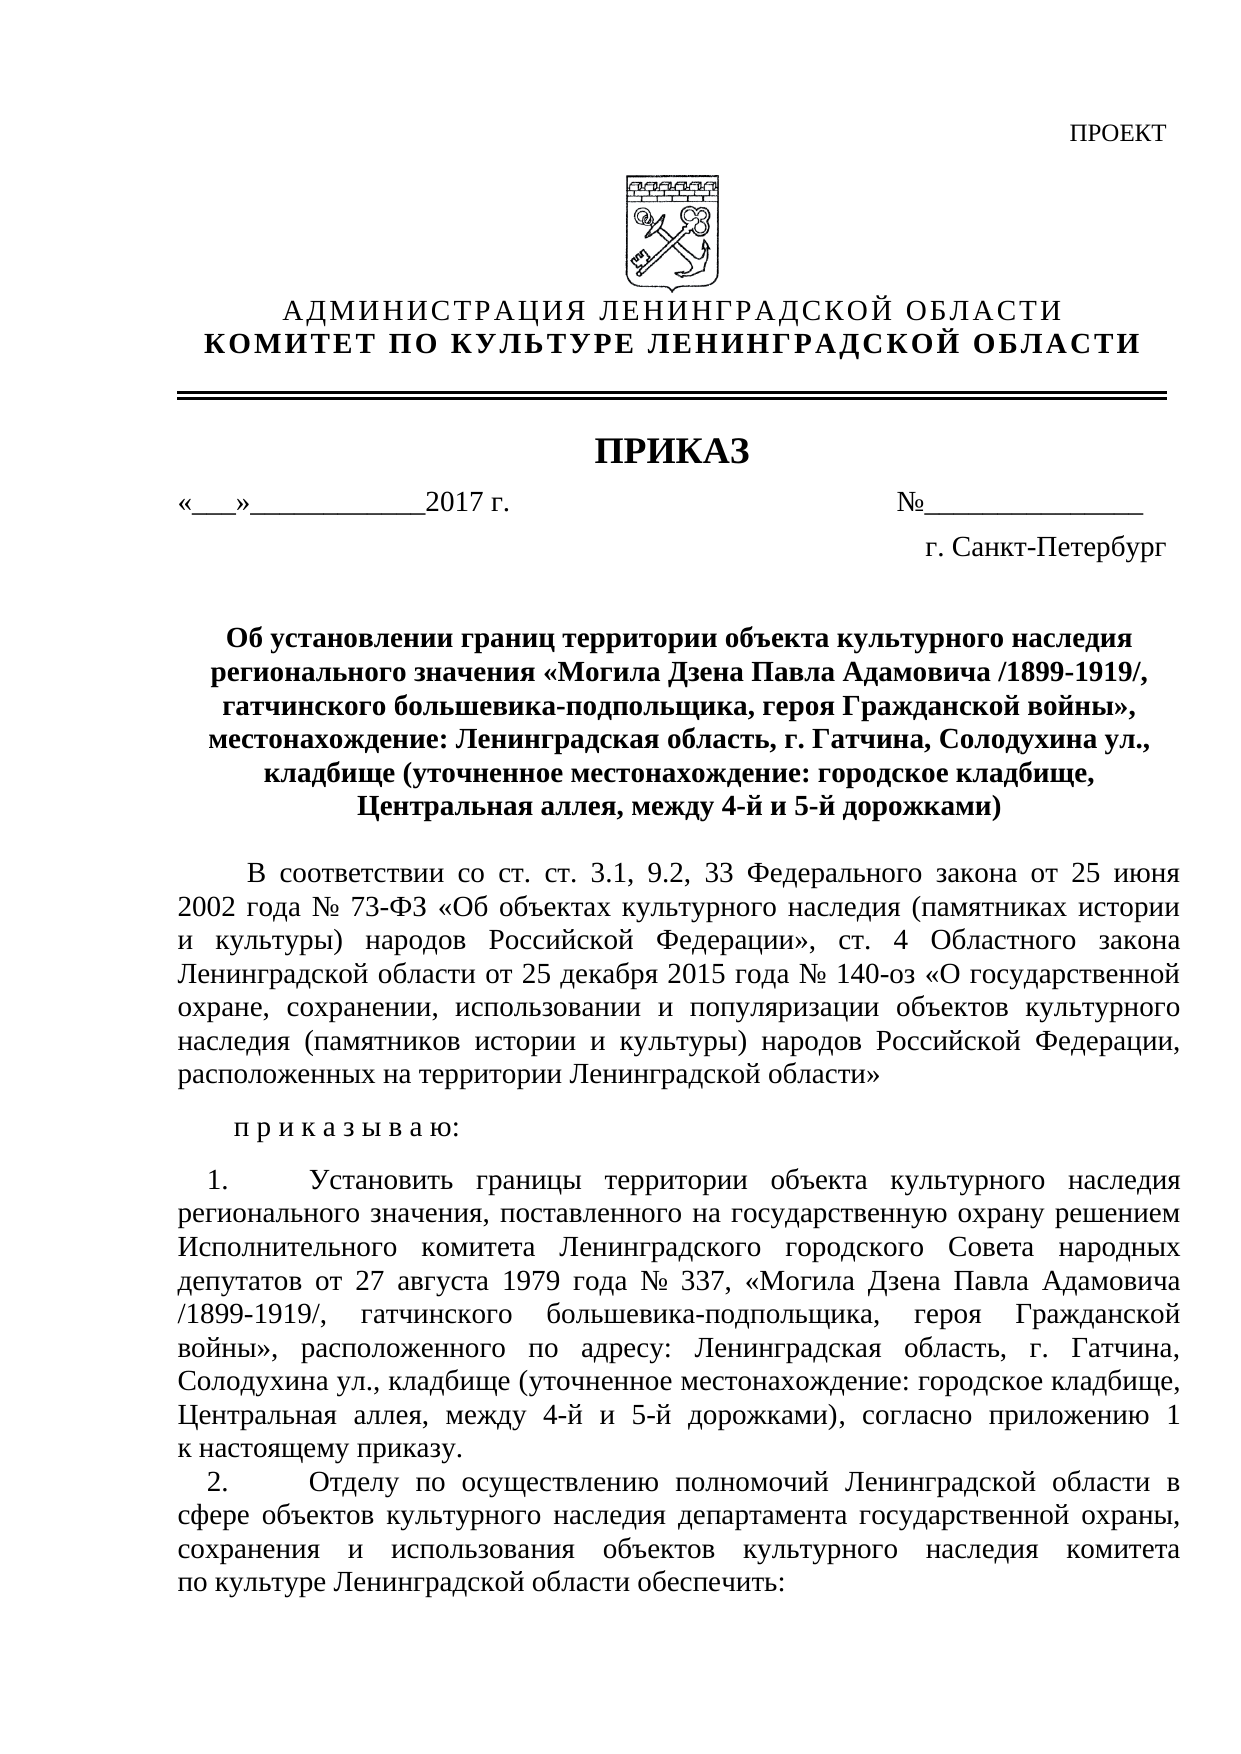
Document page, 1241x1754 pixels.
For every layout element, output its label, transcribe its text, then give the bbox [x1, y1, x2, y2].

text ПРИКАЗ [177, 429, 1167, 472]
text ПРОЕКТ [177, 118, 1167, 147]
text п р и к а з ы в а ю: [177, 1109, 1181, 1143]
text АДМИНИСТРАЦИЯ ЛЕНИНГРАДСКОЙ ОБЛАСТИ [177, 293, 1167, 326]
list Отделу по осуществлению полномочий Ленинградской области в сфере объектов культурного наследия департамента государственной охраны, сохранения и использования объектов культурного наследия комитета по культуре Ленинградской области обеспечить: [177, 1464, 1181, 1598]
text КОМИТЕТ ПО КУЛЬТУРЕ ЛЕНИНГРАДСКОЙ ОБЛАСТИ [177, 326, 1167, 360]
picture [625, 175, 719, 293]
list Установить границы территории объекта культурного наследия регионального значения, поставленного на государственную охрану решением Исполнительного комитета Ленинградского городского Совета народных депутатов от 27 августа 1979 года № 337, «Могила Дзена Павла Адамовича /1899-1919/, гатчинского большевика-подпольщика, героя Гражданской войны», расположенного по адресу: Ленинградская область, г. Гатчина, Солодухина ул., кладбище (уточненное местонахождение: городское кладбище, Центральная аллея, между 4-й и 5-й дорожками), согласно приложению 1 к настоящему приказу. [177, 1162, 1181, 1464]
text г. Санкт-Петербург [177, 529, 1167, 563]
text «___»____________2017 г. №_______________ [177, 484, 1167, 517]
text В соответствии со ст. ст. 3.1, 9.2, 33 Федерального закона от 25 июня 2002 года № 73-ФЗ «Об объектах культурного наследия (памятниках истории и культуры) народов Российской Федерации», ст. 4 Областного закона Ленинградской области от 25 декабря 2015 года № 140-оз «О государственной охране, сохранении, использовании и популяризации объектов культурного наследия (памятников истории и культуры) народов Российской Федерации, расположенных на территории Ленинградской области» [177, 855, 1181, 1090]
text Об установлении границ территории объекта культурного наследия регионального значения «Могила Дзена Павла Адамовича /1899-1919/, гатчинского большевика-подпольщика, героя Гражданской войны», местонахождение: Ленинградская область, г. Гатчина, Солодухина ул., кладбище (уточненное местонахождение: городское кладбище, Центральная аллея, между 4-й и 5-й дорожками) [177, 621, 1181, 822]
